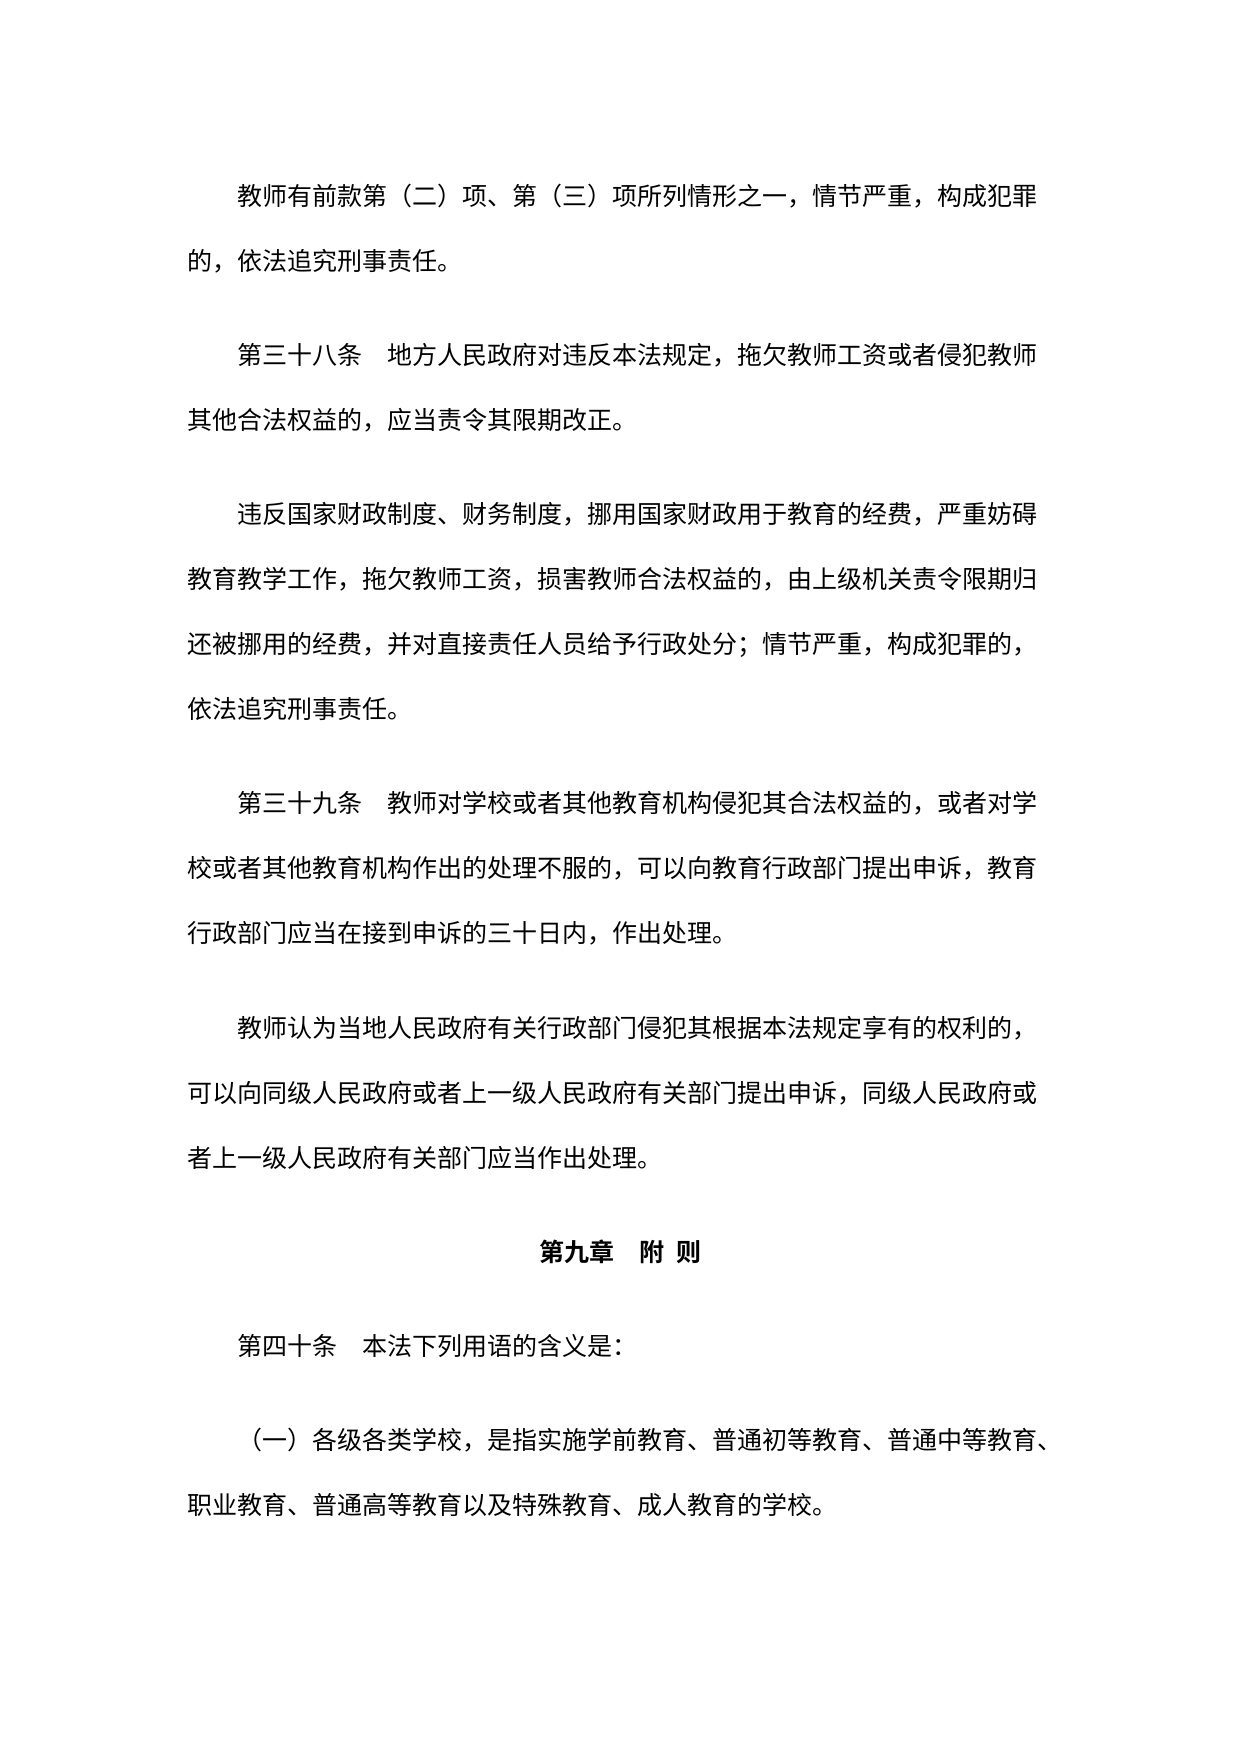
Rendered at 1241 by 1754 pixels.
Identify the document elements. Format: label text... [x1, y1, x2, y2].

text 第四十条 本法下列用语的含义是： [187, 1312, 1053, 1377]
text 教师认为当地人民政府有关行政部门侵犯其根据本法规定享有的权利的，可以向同级人民政府或者上一级人民政府有关部门提出申诉，同级人民政府或者上一级人民政府有关部门应当作出处理。 [187, 994, 1053, 1189]
text 教师有前款第（二）项、第（三）项所列情形之一，情节严重，构成犯罪的，依法追究刑事责任。 [187, 162, 1053, 292]
text 第九章 附 则 [187, 1218, 1053, 1283]
text 违反国家财政制度、财务制度，挪用国家财政用于教育的经费，严重妨碍教育教学工作，拖欠教师工资，损害教师合法权益的，由上级机关责令限期归还被挪用的经费，并对直接责任人员给予行政处分；情节严重，构成犯罪的，依法追究刑事责任。 [187, 480, 1053, 740]
text 第三十九条 教师对学校或者其他教育机构侵犯其合法权益的，或者对学校或者其他教育机构作出的处理不服的，可以向教育行政部门提出申诉，教育行政部门应当在接到申诉的三十日内，作出处理。 [187, 769, 1053, 964]
text （一）各级各类学校，是指实施学前教育、普通初等教育、普通中等教育、职业教育、普通高等教育以及特殊教育、成人教育的学校。 [187, 1406, 1053, 1536]
text 第三十八条 地方人民政府对违反本法规定，拖欠教师工资或者侵犯教师其他合法权益的，应当责令其限期改正。 [187, 321, 1053, 451]
